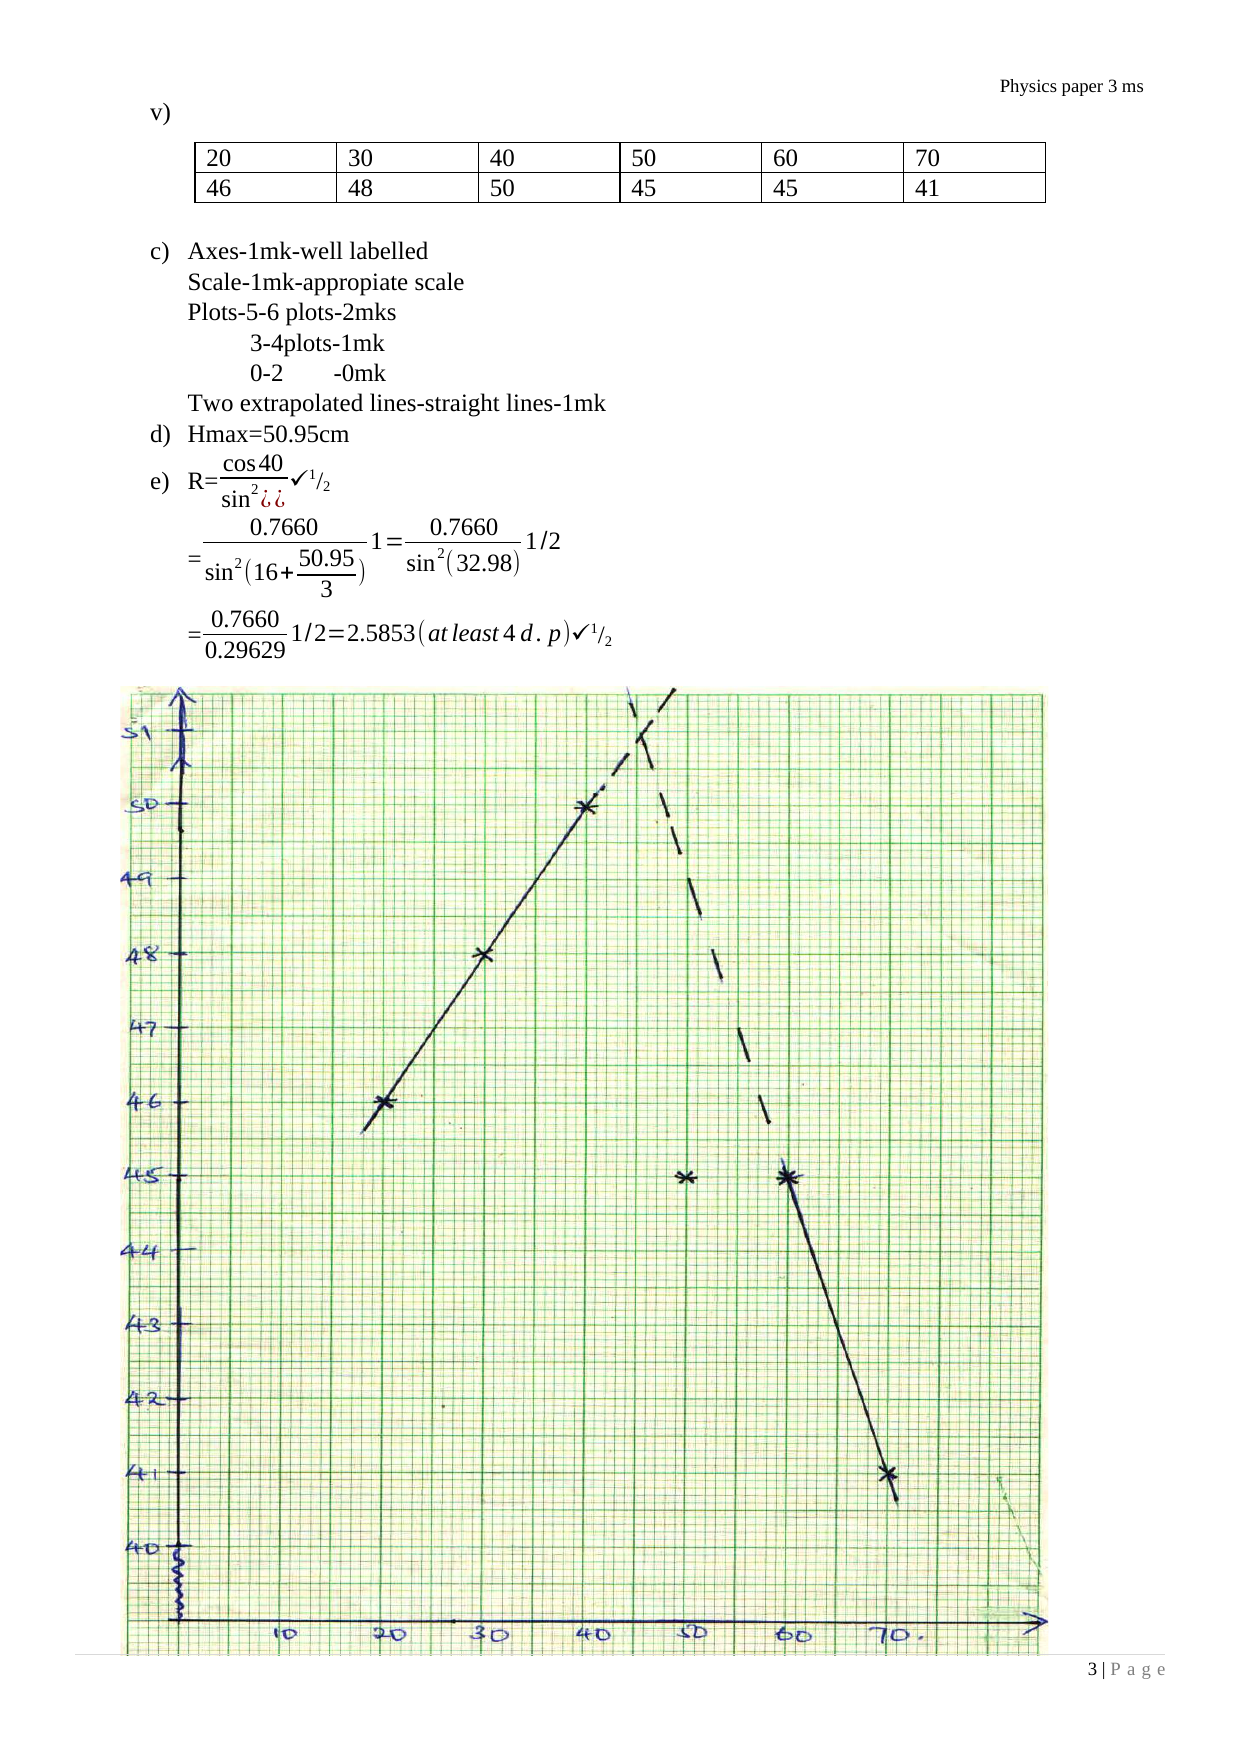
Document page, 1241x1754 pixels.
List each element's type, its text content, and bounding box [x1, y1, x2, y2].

table_cell 45 [762, 173, 903, 202]
table_cell 46 [196, 173, 336, 202]
table_cell 48 [337, 173, 478, 202]
list = [187, 513, 1165, 604]
list Plots-5-6 plots-2mks [187, 297, 1165, 326]
table_header 30 [337, 143, 478, 172]
table_header 70 [904, 143, 1045, 172]
table_header 20 [196, 143, 336, 172]
table_header 40 [479, 143, 619, 172]
table_cell 45 [621, 173, 761, 202]
list Two extrapolated lines-straight lines-1mk [187, 388, 1165, 417]
list 0-2 -0mk [187, 358, 1165, 387]
list =1/2 [187, 605, 1165, 664]
picture [120, 686, 1049, 1654]
table_header 60 [762, 143, 903, 172]
table_cell 50 [479, 173, 619, 202]
table_cell 41 [904, 173, 1045, 202]
list 3-4plots-1mk [187, 328, 1165, 356]
list Axes-1mk-well labelled [150, 236, 1165, 265]
table_header 50 [621, 143, 761, 172]
list Scale-1mk-appropiate scale [187, 267, 1165, 296]
list R=1/2 [150, 449, 1165, 512]
list Hmax=50.95cm [150, 419, 1165, 448]
